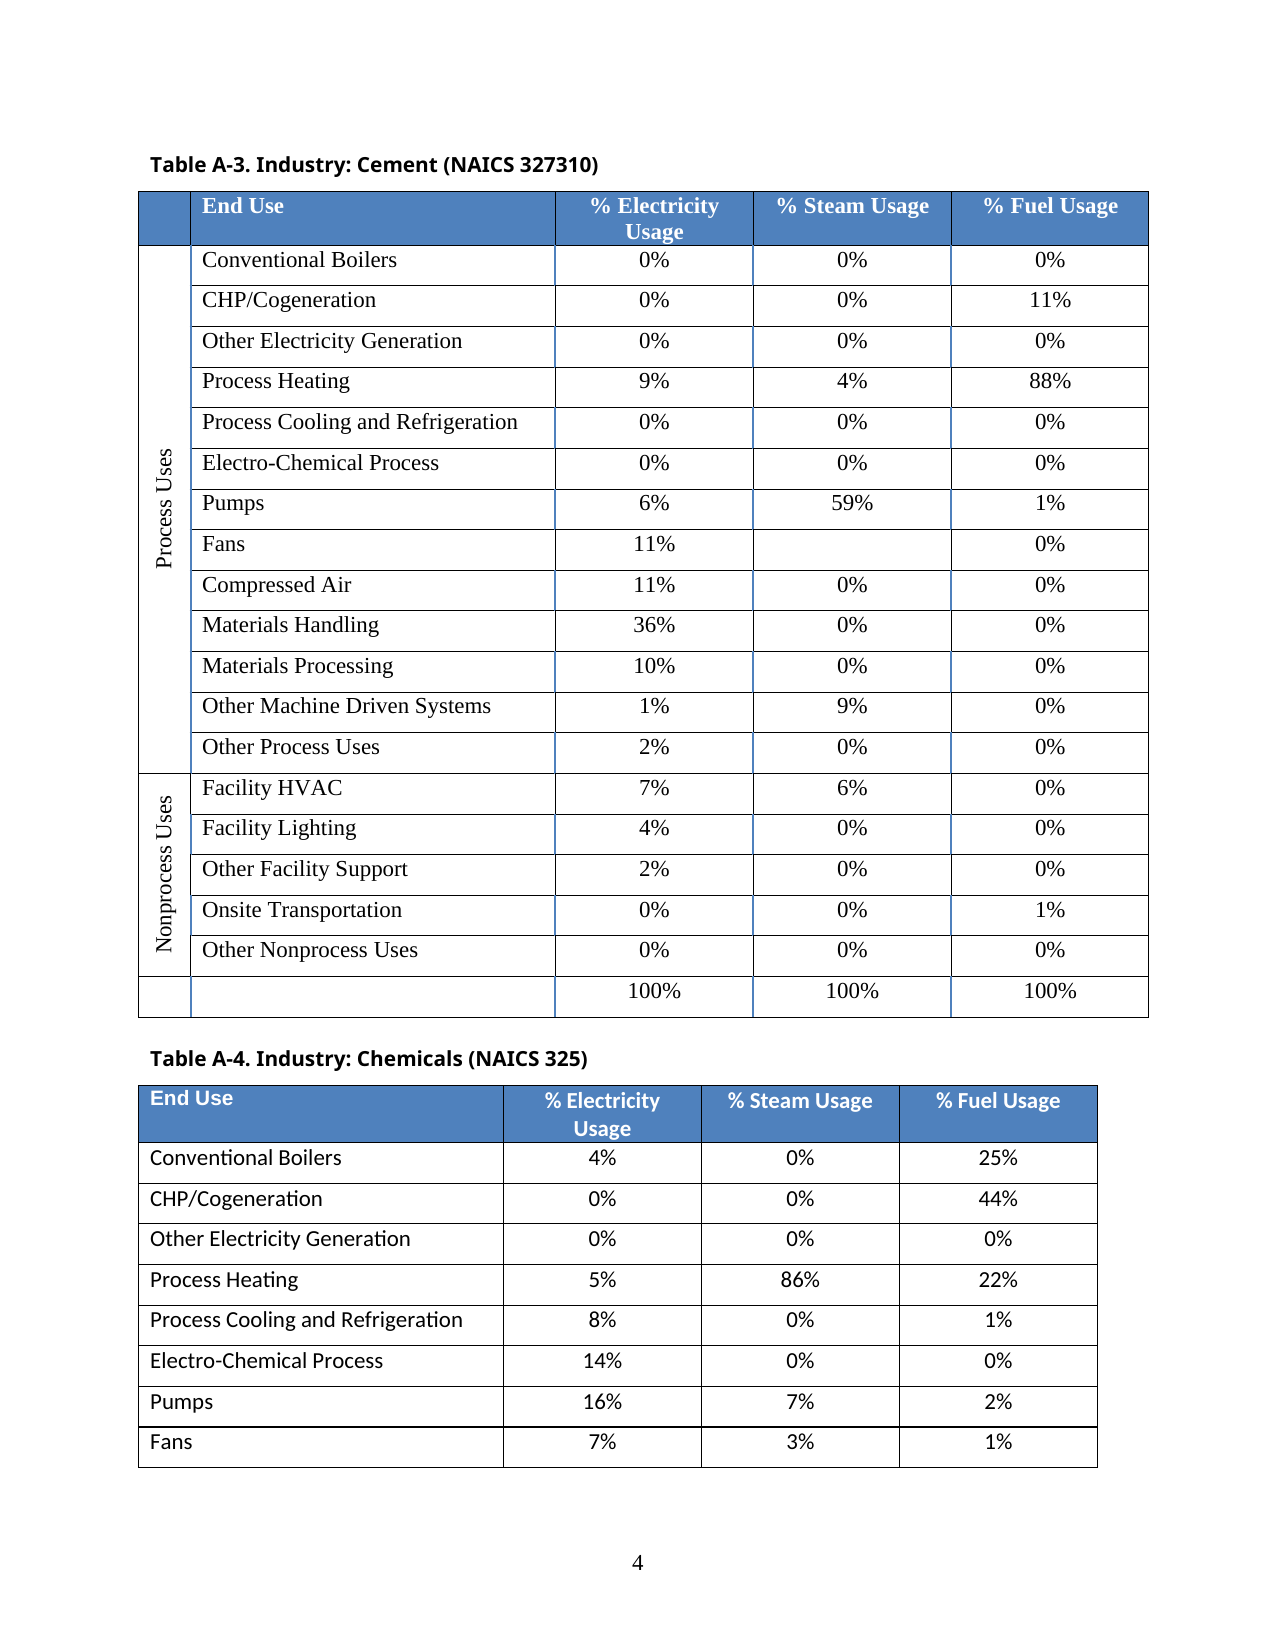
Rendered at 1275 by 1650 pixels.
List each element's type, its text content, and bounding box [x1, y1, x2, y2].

table_cell Conventional Boilers [192, 246, 554, 285]
table_cell Other Machine Driven Systems [192, 693, 555, 732]
table_cell 0% [952, 327, 1148, 367]
table_cell Process Cooling and Refrigeration [139, 1306, 503, 1345]
table_cell 0% [754, 611, 951, 651]
table_cell [139, 977, 190, 1017]
table_cell 0% [702, 1306, 899, 1345]
table_cell 0% [952, 774, 1148, 813]
table_cell 36% [556, 611, 753, 651]
table_cell 8% [504, 1306, 701, 1345]
table_cell 0% [754, 246, 950, 285]
table_cell Materials Handling [192, 611, 555, 651]
table_cell 0% [754, 408, 950, 448]
table_cell 25% [900, 1143, 1097, 1183]
table_cell 16% [504, 1387, 701, 1426]
table_cell Other Electricity Generation [139, 1224, 503, 1264]
table_cell 11% [952, 286, 1148, 326]
table_cell 0% [952, 855, 1148, 895]
table_header End Use [191, 192, 555, 245]
table_cell 0% [952, 571, 1148, 610]
table_cell 0% [952, 530, 1148, 570]
table_cell 22% [900, 1265, 1097, 1304]
table_cell 0% [702, 1224, 899, 1264]
table_cell Pumps [192, 490, 554, 529]
table_cell Electro-Chemical Process [139, 1346, 503, 1386]
table_header End Use [139, 1086, 503, 1142]
table_cell 59% [754, 490, 950, 529]
table_cell 0% [504, 1224, 701, 1264]
table_cell 4% [504, 1143, 701, 1183]
table_cell 88% [952, 368, 1148, 407]
table_cell 10% [556, 652, 752, 692]
table_cell 0% [952, 449, 1148, 488]
table_cell 0% [754, 327, 950, 367]
table_cell Other Process Uses [192, 733, 554, 773]
table_cell Nonprocess Uses [139, 774, 190, 976]
table_cell 0% [702, 1184, 899, 1223]
table_cell 86% [702, 1265, 899, 1304]
table_header % Electricity Usage [556, 192, 753, 245]
table_cell Process Heating [139, 1265, 503, 1304]
table_header % Electricity Usage [504, 1086, 701, 1142]
table_header % Fuel Usage [900, 1086, 1097, 1142]
table_cell 7% [702, 1387, 899, 1426]
table_cell 0% [556, 408, 752, 448]
table_cell 1% [556, 693, 753, 732]
table_header % Steam Usage [754, 192, 951, 245]
table_cell Other Facility Support [191, 855, 555, 895]
table_cell Fans [192, 530, 555, 570]
table_cell Process Cooling and Refrigeration [192, 408, 554, 448]
table_cell 0% [754, 571, 950, 610]
table_cell 5% [504, 1265, 701, 1304]
table_cell 0% [900, 1346, 1097, 1386]
table_cell 2% [900, 1387, 1097, 1426]
table_cell 2% [556, 855, 753, 895]
table_cell Other Nonprocess Uses [191, 936, 555, 976]
table_cell 100% [952, 977, 1148, 1017]
table_cell Other Electricity Generation [192, 327, 554, 367]
table_cell 0% [754, 733, 950, 773]
table_cell 0% [754, 936, 951, 976]
table_cell 2% [556, 733, 752, 773]
table_cell 1% [900, 1306, 1097, 1345]
table_cell [192, 977, 554, 1017]
table_cell Electro-Chemical Process [192, 449, 555, 488]
table_cell 6% [754, 774, 951, 813]
table_cell 11% [556, 530, 753, 570]
table_cell 0% [556, 449, 753, 488]
table_cell Facility HVAC [191, 774, 555, 813]
table_cell 4% [556, 815, 752, 854]
table_cell 0% [952, 733, 1148, 773]
table_cell 1% [952, 490, 1148, 529]
table_cell Process Uses [139, 246, 190, 773]
table_header % Steam Usage [702, 1086, 899, 1142]
table_cell 0% [504, 1184, 701, 1223]
table_cell 0% [952, 815, 1148, 854]
table_cell 0% [556, 896, 752, 935]
table_cell 100% [754, 977, 950, 1017]
table_cell Materials Processing [192, 652, 554, 692]
table_cell 0% [754, 449, 951, 488]
table_cell 0% [754, 286, 951, 326]
table_cell CHP/Cogeneration [139, 1184, 503, 1223]
table_cell CHP/Cogeneration [192, 286, 555, 326]
table_cell 0% [754, 855, 951, 895]
table_cell [754, 530, 951, 570]
table_cell 11% [556, 571, 752, 610]
table_cell 0% [952, 408, 1148, 448]
table_cell 14% [504, 1346, 701, 1386]
text Table A-4. Industry: Chemicals (NAICS 325) [150, 1044, 1125, 1072]
table_cell 0% [754, 815, 950, 854]
table_cell 0% [952, 246, 1148, 285]
table_cell 4% [754, 368, 951, 407]
table_cell 0% [702, 1346, 899, 1386]
table_cell 0% [952, 693, 1148, 732]
table_cell Process Heating [192, 368, 555, 407]
table_cell 7% [556, 774, 753, 813]
table_cell Facility Lighting [192, 815, 554, 854]
table_cell 0% [556, 327, 752, 367]
table_cell 0% [556, 246, 752, 285]
table_cell 6% [556, 490, 752, 529]
text Table A-3. Industry: Cement (NAICS 327310) [150, 150, 1125, 178]
table_cell 0% [754, 896, 950, 935]
table_cell 44% [900, 1184, 1097, 1223]
table_header [139, 192, 190, 245]
table_cell Compressed Air [192, 571, 554, 610]
table_cell 7% [504, 1428, 701, 1467]
table_cell 0% [702, 1143, 899, 1183]
table_cell 0% [754, 652, 950, 692]
table_cell Onsite Transportation [192, 896, 554, 935]
table_cell 1% [952, 896, 1148, 935]
table_cell 100% [556, 977, 752, 1017]
table_cell 0% [952, 936, 1148, 976]
table_cell Fans [139, 1428, 503, 1467]
table_cell 0% [900, 1224, 1097, 1264]
table_cell 0% [556, 286, 753, 326]
table_cell 0% [952, 652, 1148, 692]
table_cell 1% [900, 1428, 1097, 1467]
table_cell 0% [556, 936, 753, 976]
table_cell 9% [556, 368, 753, 407]
table_cell 0% [952, 611, 1148, 651]
table_cell Pumps [139, 1387, 503, 1426]
table_cell Conventional Boilers [139, 1143, 503, 1183]
table_cell 3% [702, 1428, 899, 1467]
table_cell 9% [754, 693, 951, 732]
table_header % Fuel Usage [952, 192, 1148, 245]
